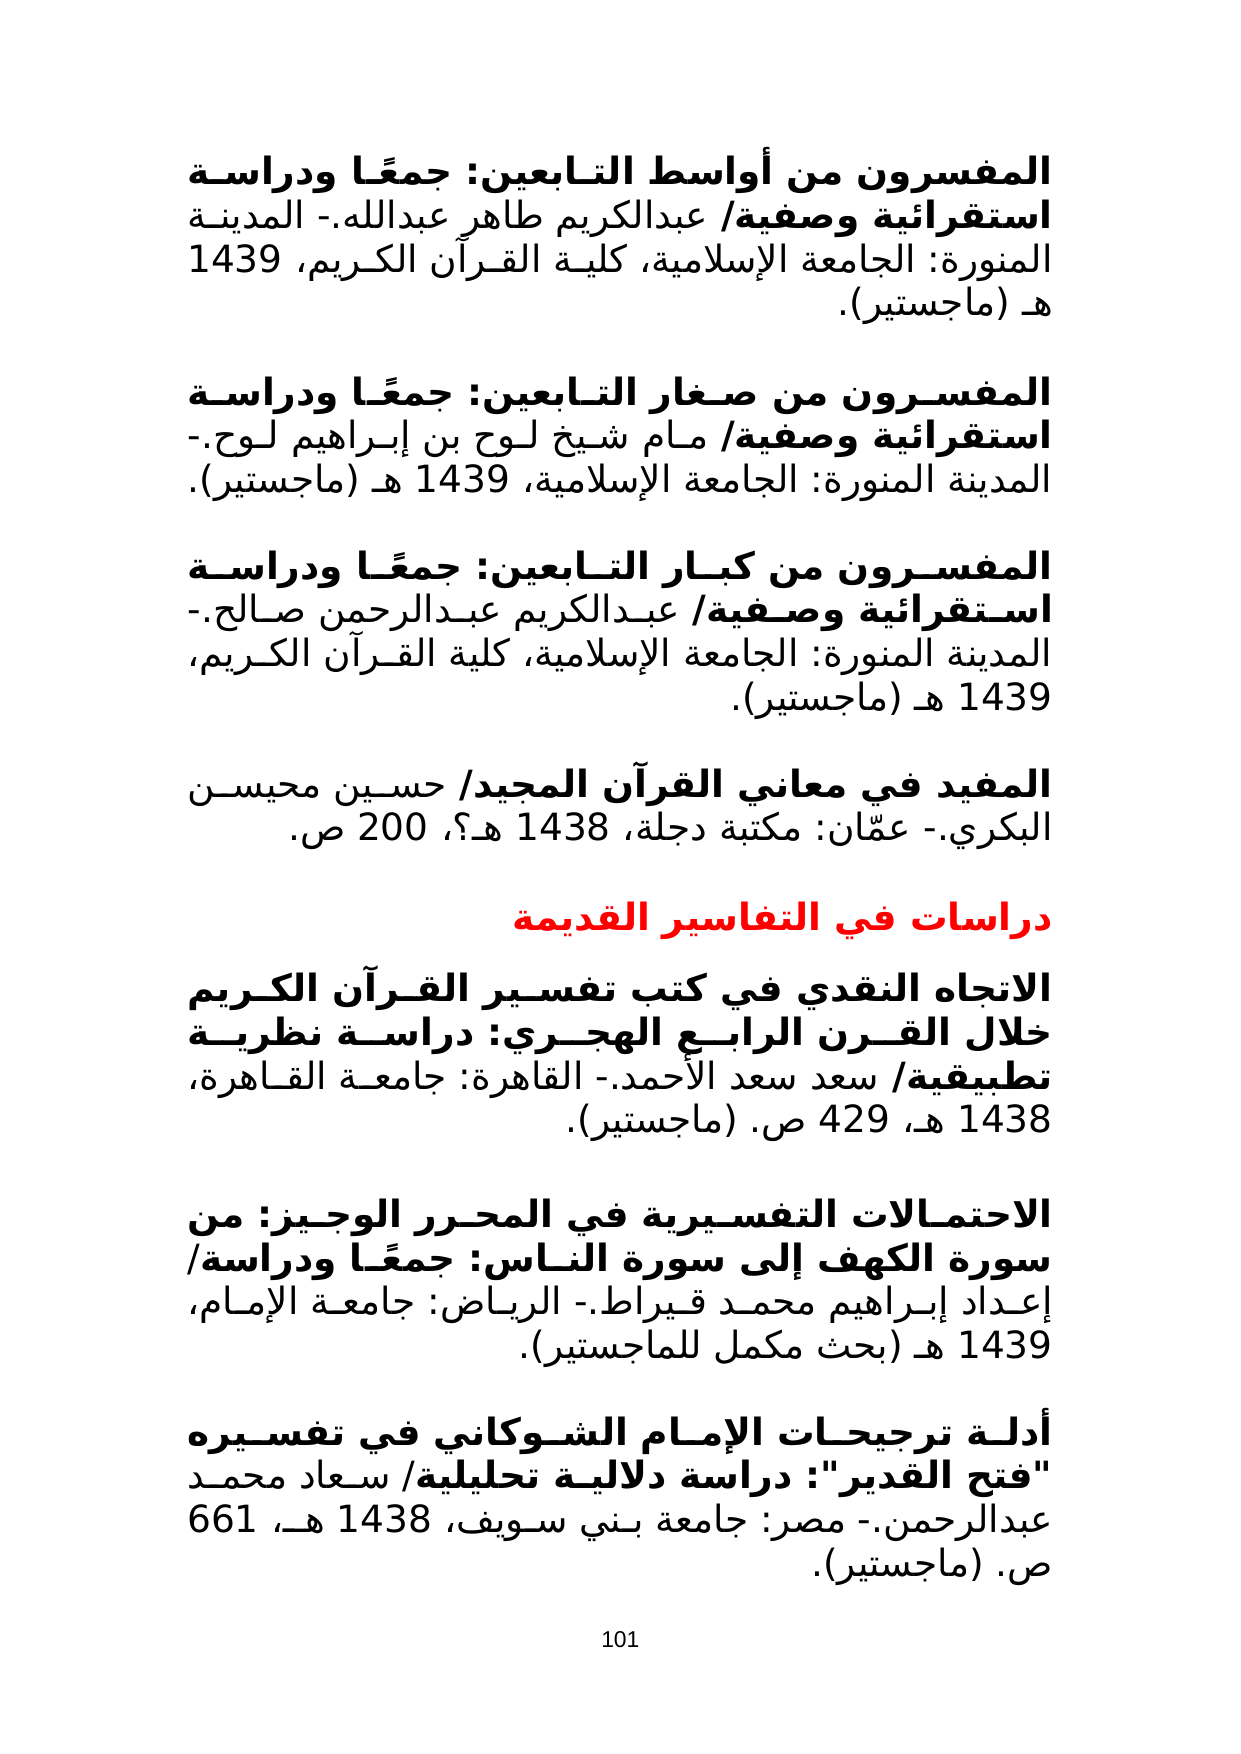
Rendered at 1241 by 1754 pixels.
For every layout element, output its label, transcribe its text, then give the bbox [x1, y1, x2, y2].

text المفسرون من كبار التابعين: جمعًا ودراسة استقرائية وصفية/ عبدالكريم عبدالرحمن صالح.- المدينة المنورة: الجامعة الإسلامية، كلية القرآن الكريم، 1439 هـ (ماجستير). [187, 544, 1053, 719]
text الاحتمالات التفسيرية في المحرر الوجيز: من سورة الكهف إلى سورة الناس: جمعًا ودراسة/ إعداد إبراهيم محمد قيراط.- الرياض: جامعة الإمام، 1439 هـ (بحث مكمل للماجستير). [187, 1193, 1053, 1367]
text المفسرون من أواسط التابعين: جمعًا ودراسة استقرائية وصفية/ عبدالكريم طاهر عبدالله.- المدينة المنورة: الجامعة الإسلامية، كلية القرآن الكريم، 1439 هـ (ماجستير). [187, 150, 1053, 324]
text الاتجاه النقدي في كتب تفسير القرآن الكريم خلال القرن الرابع الهجري: دراسة نظرية تطبيقية/ سعد سعد الأحمد.- القاهرة: جامعة القاهرة، 1438 هـ، 429 ص. (ماجستير). [187, 967, 1053, 1142]
text أدلة ترجيحات الإمام الشوكاني في تفسيره "فتح القدير": دراسة دلالية تحليلية/ سعاد محمد عبدالرحمن.- مصر: جامعة بني سويف، 1438 هـ، 661 ص. (ماجستير). [187, 1410, 1053, 1585]
text المفسرون من صغار التابعين: جمعًا ودراسة استقرائية وصفية/ مام شيخ لوح بن إبراهيم لوح.- المدينة المنورة: الجامعة الإسلامية، 1439 هـ (ماجستير). [187, 370, 1053, 501]
text المفيد في معاني القرآن المجيد/ حسين محيسن البكري.- عمّان: مكتبة دجلة، 1438 هـ؟، 200 ص. [187, 762, 1053, 849]
text دراسات في التفاسير القديمة [187, 895, 1053, 939]
